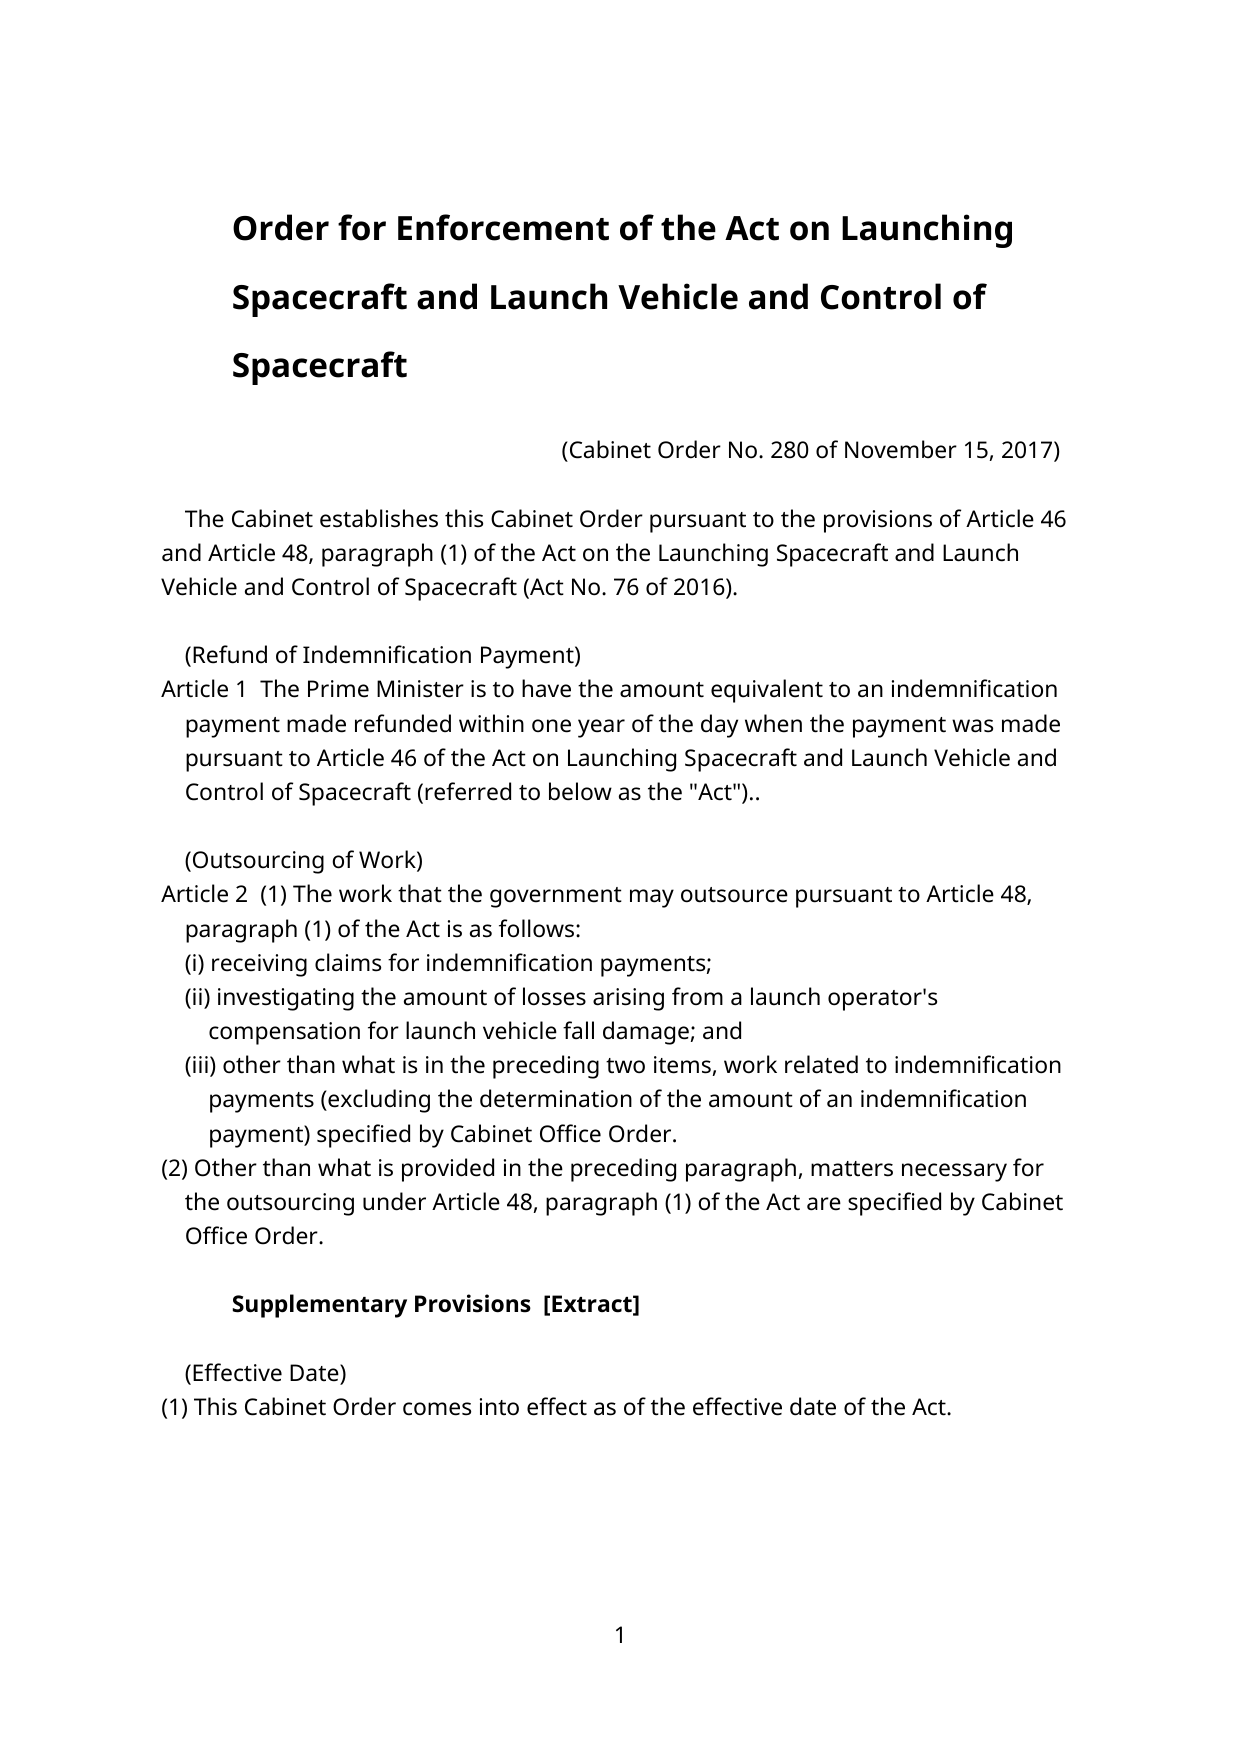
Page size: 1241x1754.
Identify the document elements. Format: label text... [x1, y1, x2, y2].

text (Outsourcing of Work) [184, 843, 1079, 877]
text (Effective Date) [184, 1355, 1079, 1389]
text Article 1 The Prime Minister is to have the amount equivalent to an indemnification payment made refunded within one year of the day when the payment was made pursuant to Article 46 of the Act on Launching Spacecraft and Launch Vehicle and Control of Spacecraft (referred to below as the "Act").. [161, 672, 1079, 809]
text (1) This Cabinet Order comes into effect as of the effective date of the Act. [161, 1389, 1079, 1424]
text (2) Other than what is provided in the preceding paragraph, matters necessary for the outsourcing under Article 48, paragraph (1) of the Act are specified by Cabinet Office Order. [161, 1150, 1079, 1253]
text The Cabinet establishes this Cabinet Order pursuant to the provisions of Article 46 and Article 48, paragraph (1) of the Act on the Launching Spacecraft and Launch Vehicle and Control of Spacecraft (Act No. 76 of 2016). [161, 501, 1079, 604]
text (Refund of Indemnification Payment) [184, 638, 1079, 672]
text (Cabinet Order No. 280 of November 15, 2017) [161, 433, 1079, 467]
text (iii) other than what is in the preceding two items, work related to indemnification payments (excluding the determination of the amount of an indemnification payment) specified by Cabinet Office Order. [184, 1048, 1079, 1150]
text (ii) investigating the amount of losses arising from a launch operator's compensation for launch vehicle fall damage; and [184, 979, 1079, 1048]
text Article 2 (1) The work that the government may outsource pursuant to Article 48, paragraph (1) of the Act is as follows: [161, 877, 1079, 945]
text Supplementary Provisions [Extract] [230, 1287, 1079, 1321]
text Order for Enforcement of the Act on Launching Spacecraft and Launch Vehicle and Control of Spacecraft [230, 194, 1079, 399]
text (i) receiving claims for indemnification payments; [184, 945, 1079, 979]
